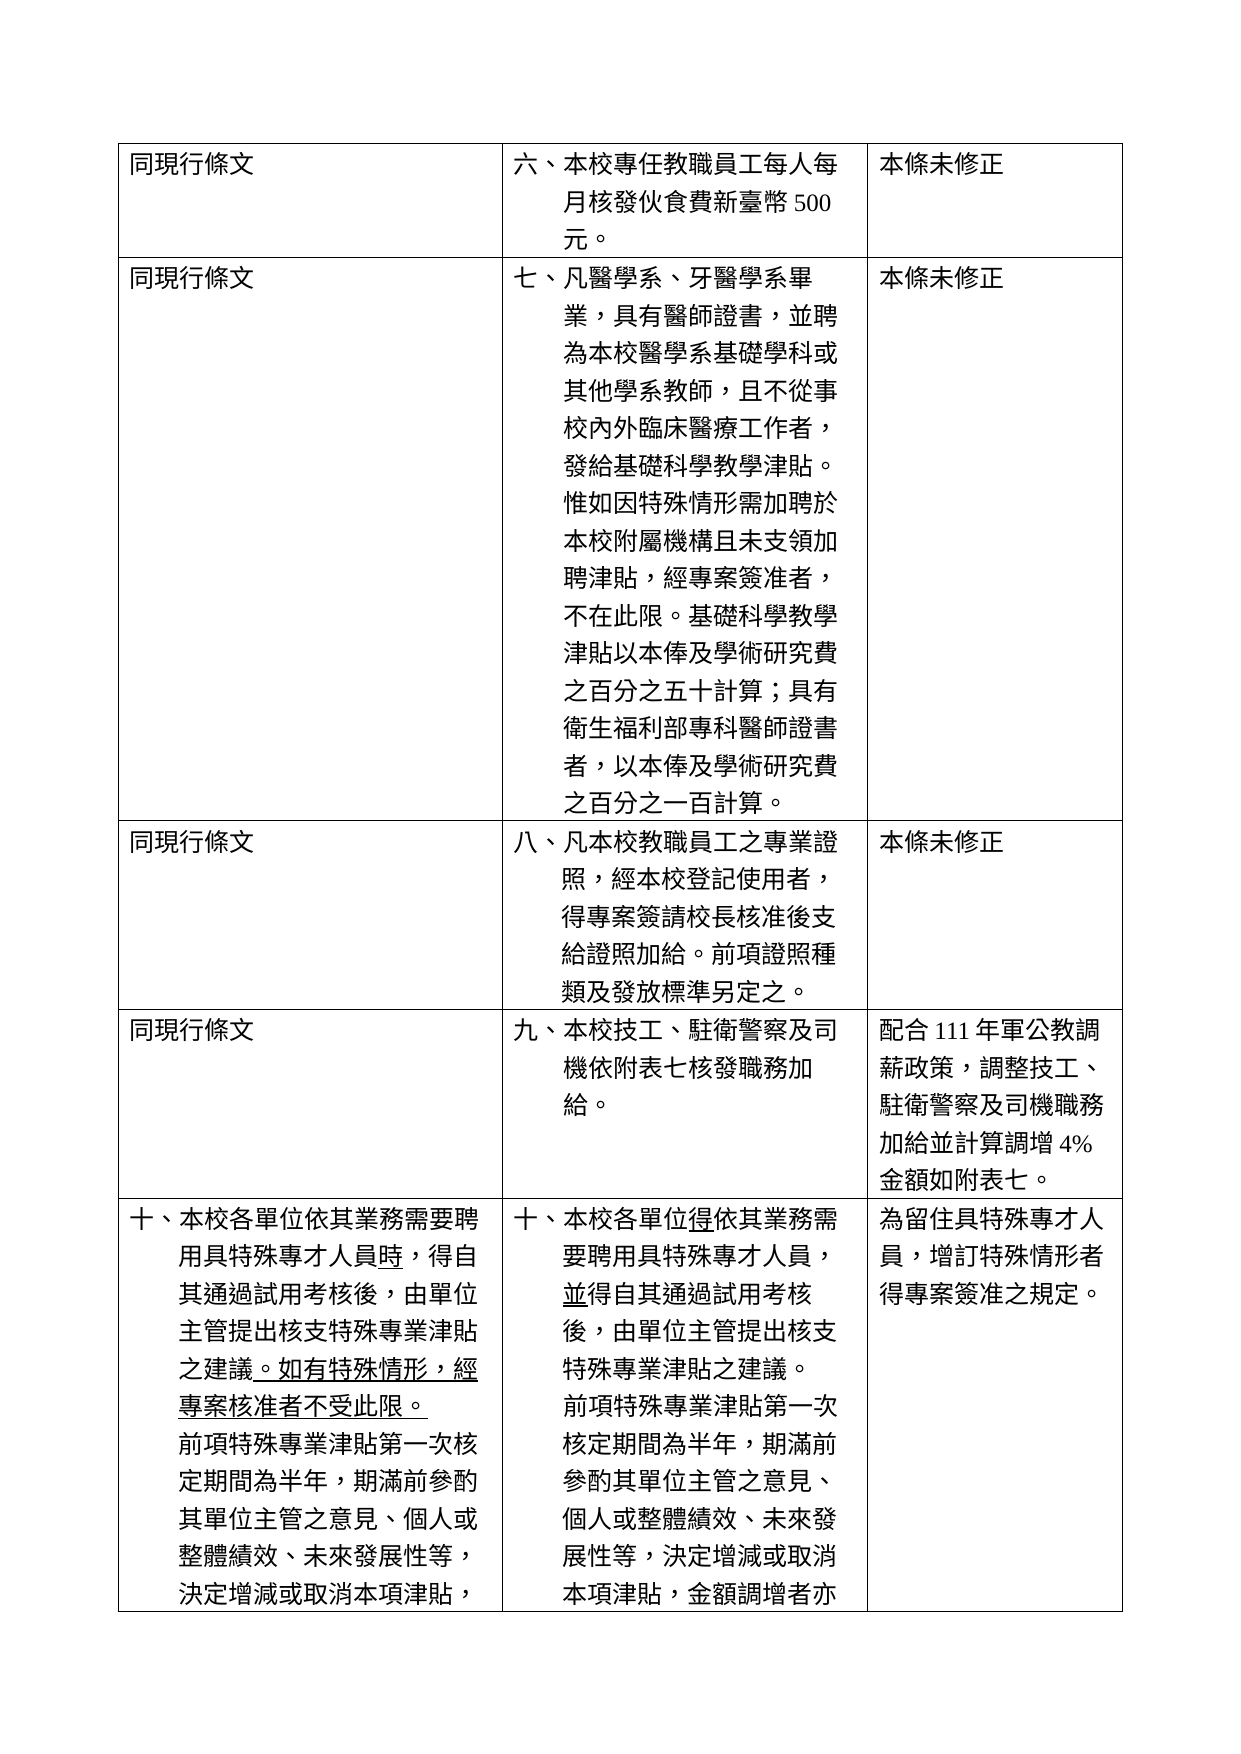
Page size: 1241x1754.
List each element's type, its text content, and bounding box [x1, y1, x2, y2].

table_cell 同現行條文 [119, 258, 502, 820]
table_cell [503, 1199, 867, 1611]
table_cell 同現行條文 [119, 821, 502, 1009]
table_cell 六、本校專任教職員工每人每月核發伙食費新臺幣500元。 [503, 144, 867, 257]
table_cell 同現行條文 [119, 1010, 502, 1197]
table_cell 配合111年軍公教調薪政策，調整技工、駐衛警察及司機職務加給並計算調增4%金額如附表七。 [868, 1010, 1122, 1197]
table_cell 七、凡醫學系、牙醫學系畢業，具有醫師證書，並聘為本校醫學系基礎學科或其他學系教師，且不從事校內外臨床醫療工作者，發給基礎科學教學津貼。惟如因特殊情形需加聘於本校附屬機構且未支領加聘津貼，經專案簽准者，不在此限。基礎科學教學津貼以本俸及學術研究費之百分之五十計算；具有衛生福利部專科醫師證書者，以本俸及學術研究費之百分之一百計算。 [503, 258, 867, 820]
table_cell 本條未修正 [868, 258, 1122, 820]
table_cell 本條未修正 [868, 144, 1122, 257]
table_cell 同現行條文 [119, 144, 502, 257]
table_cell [868, 1199, 1122, 1611]
table_cell 九、本校技工、駐衛警察及司機依附表七核發職務加給。 [503, 1010, 867, 1197]
table_cell 本條未修正 [868, 821, 1122, 1009]
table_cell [119, 1199, 502, 1611]
table_cell 八、凡本校教職員工之專業證照，經本校登記使用者，得專案簽請校長核准後支給證照加給。前項證照種類及發放標準另定之。 [503, 821, 867, 1009]
